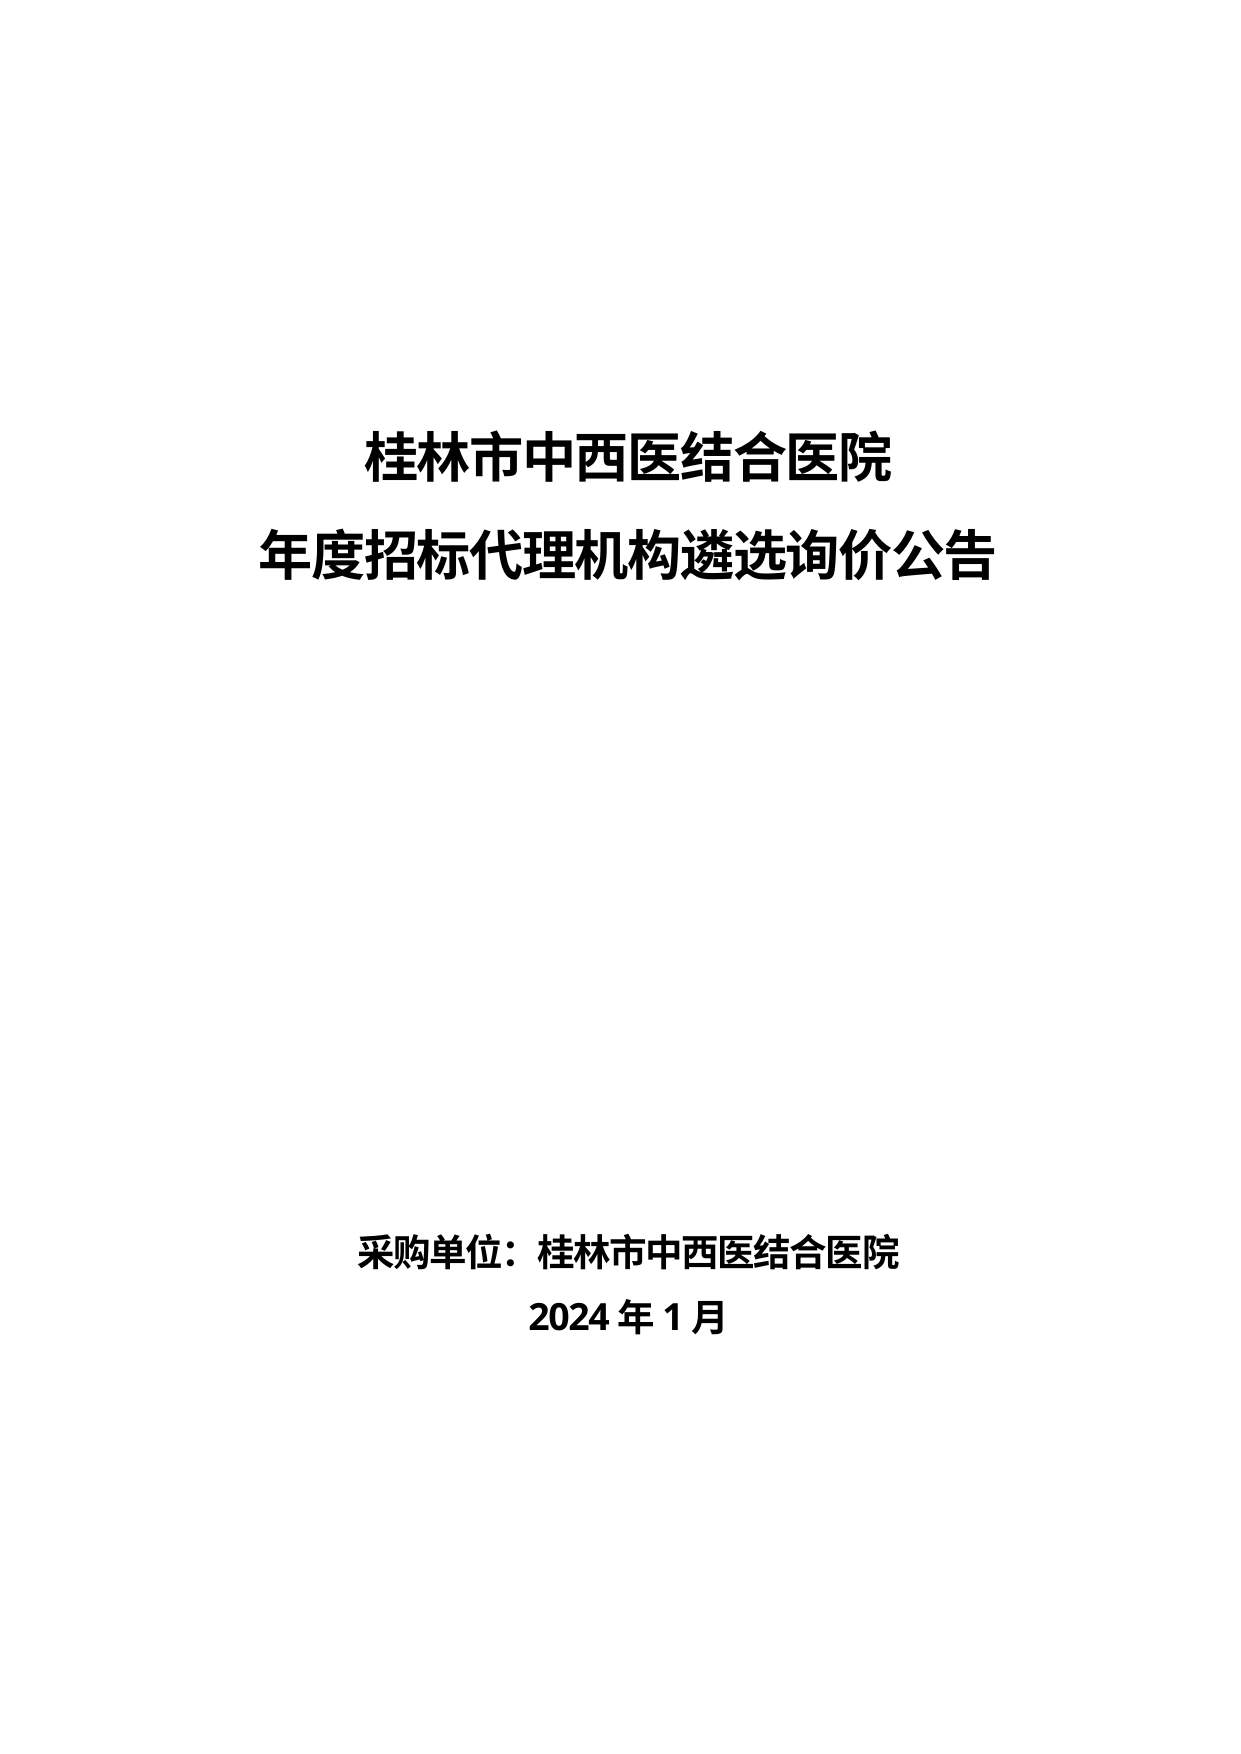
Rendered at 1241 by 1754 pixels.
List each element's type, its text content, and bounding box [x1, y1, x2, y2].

text 2024年1月 [133, 1278, 1125, 1343]
text 桂林市中西医结合医院 [133, 400, 1125, 498]
text 采购单位：桂林市中西医结合医院 [133, 1213, 1125, 1278]
text 年度招标代理机构遴选询价公告 [133, 498, 1125, 595]
